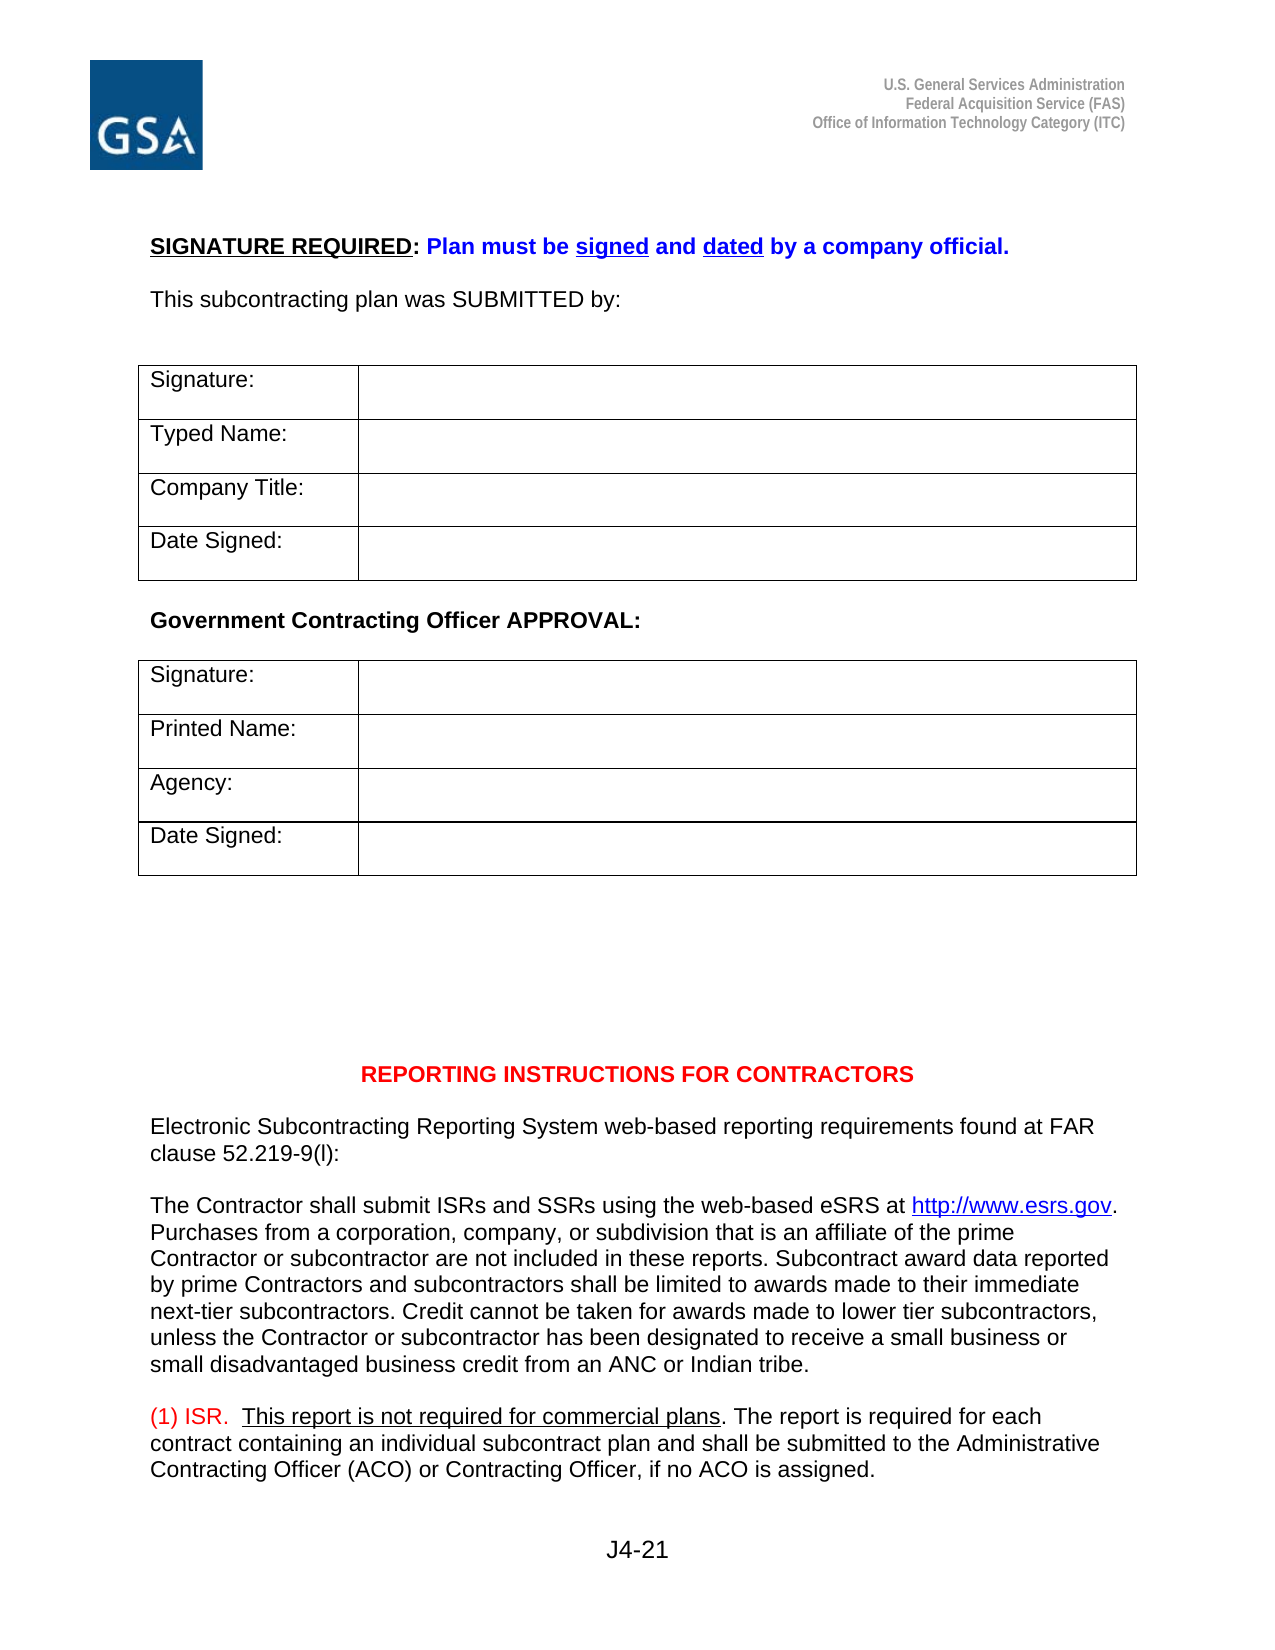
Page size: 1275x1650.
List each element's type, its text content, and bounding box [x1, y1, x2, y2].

table_header [359, 661, 1136, 714]
table_cell Company Title: [139, 474, 358, 526]
text The Contractor shall submit ISRs and SSRs using the web-based eSRS at http://www.esrs.gov. Purchases from a corporation, company, or subdivision that is an affiliate of the prime Contractor or subcontractor are not included in these reports. Subcontract award data reported by prime Contractors and subcontractors shall be limited to awards made to their immediate next-tier subcontractors. Credit cannot be taken for awards made to lower tier subcontractors, unless the Contractor or subcontractor has been designated to receive a small business or small disadvantaged business credit from an ANC or Indian tribe. [150, 1192, 1125, 1377]
table_cell Date Signed: [139, 823, 358, 875]
text (1) ISR. This report is not required for commercial plans. The report is required for each contract containing an individual subcontract plan and shall be submitted to the Administrative Contracting Officer (ACO) or Contracting Officer, if no ACO is assigned. [150, 1403, 1125, 1482]
table_cell [359, 823, 1136, 875]
table_cell Typed Name: [139, 420, 358, 472]
table_cell [359, 769, 1136, 821]
table_cell Agency: [139, 769, 358, 821]
text Electronic Subcontracting Reporting System web-based reporting requirements found at FAR clause 52.219-9(l): [150, 1113, 1125, 1166]
table_cell Printed Name: [139, 715, 358, 768]
table_cell Date Signed: [139, 527, 358, 580]
table_cell [359, 527, 1136, 580]
table_cell [359, 474, 1136, 526]
table_header [359, 366, 1136, 419]
table_header Signature: [139, 661, 358, 714]
table_cell [359, 420, 1136, 472]
table_cell [359, 715, 1136, 768]
text SIGNATURE REQUIRED: Plan must be signed and dated by a company official. [150, 233, 1125, 259]
table_header Signature: [139, 366, 358, 419]
picture [90, 60, 203, 170]
text REPORTING INSTRUCTIONS FOR CONTRACTORS [150, 1061, 1125, 1087]
text This subcontracting plan was SUBMITTED by: [150, 286, 1125, 312]
text Government Contracting Officer APPROVAL: [150, 607, 1125, 634]
